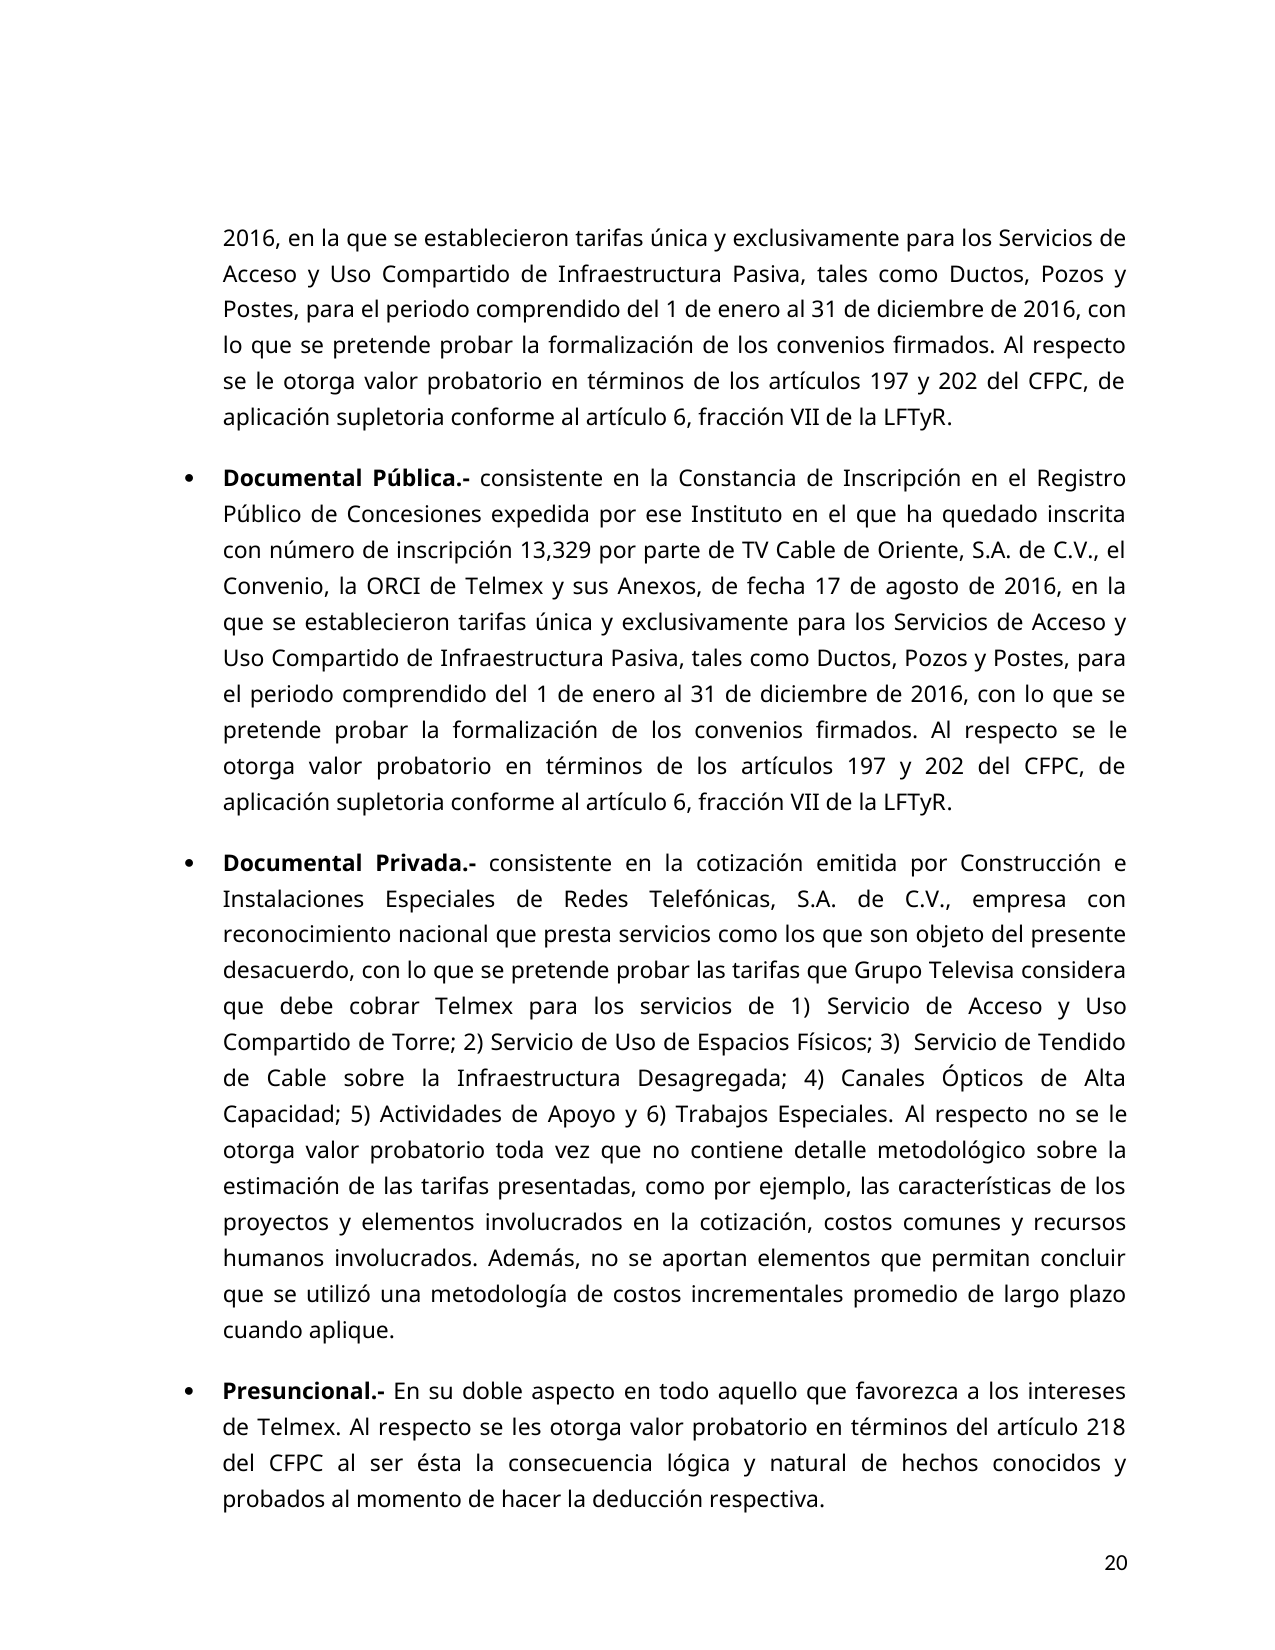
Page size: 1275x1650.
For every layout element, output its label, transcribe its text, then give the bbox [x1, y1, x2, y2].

list Documental Privada.- consistente en la cotización emitida por Construcción e Instalaciones Especiales de Redes Telefónicas, S.A. de C.V., empresa con reconocimiento nacional que presta servicios como los que son objeto del presente desacuerdo, con lo que se pretende probar las tarifas que Grupo Televisa considera que debe cobrar Telmex para los servicios de 1) Servicio de Acceso y Uso Compartido de Torre; 2) Servicio de Uso de Espacios Físicos; 3) Servicio de Tendido de Cable sobre la Infraestructura Desagregada; 4) Canales Ópticos de Alta Capacidad; 5) Actividades de Apoyo y 6) Trabajos Especiales. Al respecto no se le otorga valor probatorio toda vez que no contiene detalle metodológico sobre la estimación de las tarifas presentadas, como por ejemplo, las características de los proyectos y elementos involucrados en la cotización, costos comunes y recursos humanos involucrados. Además, no se aportan elementos que permitan concluir que se utilizó una metodología de costos incrementales promedio de largo plazo cuando aplique. [185, 847, 1127, 1345]
list Documental Pública.- consistente en la Constancia de Inscripción en el Registro Público de Concesiones expedida por ese Instituto en el que ha quedado inscrita con número de inscripción 13,329 por parte de TV Cable de Oriente, S.A. de C.V., el Convenio, la ORCI de Telmex y sus Anexos, de fecha 17 de agosto de 2016, en la que se establecieron tarifas única y exclusivamente para los Servicios de Acceso y Uso Compartido de Infraestructura Pasiva, tales como Ductos, Pozos y Postes, para el periodo comprendido del 1 de enero al 31 de diciembre de 2016, con lo que se pretende probar la formalización de los convenios firmados. Al respecto se le otorga valor probatorio en términos de los artículos 197 y 202 del CFPC, de aplicación supletoria conforme al artículo 6, fracción VII de la LFTyR. [185, 462, 1127, 817]
list Presuncional.- En su doble aspecto en todo aquello que favorezca a los intereses de Telmex. Al respecto se les otorga valor probatorio en términos del artículo 218 del CFPC al ser ésta la consecuencia lógica y natural de hechos conocidos y probados al momento de hacer la deducción respectiva. [185, 1375, 1127, 1514]
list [185, 222, 1127, 432]
